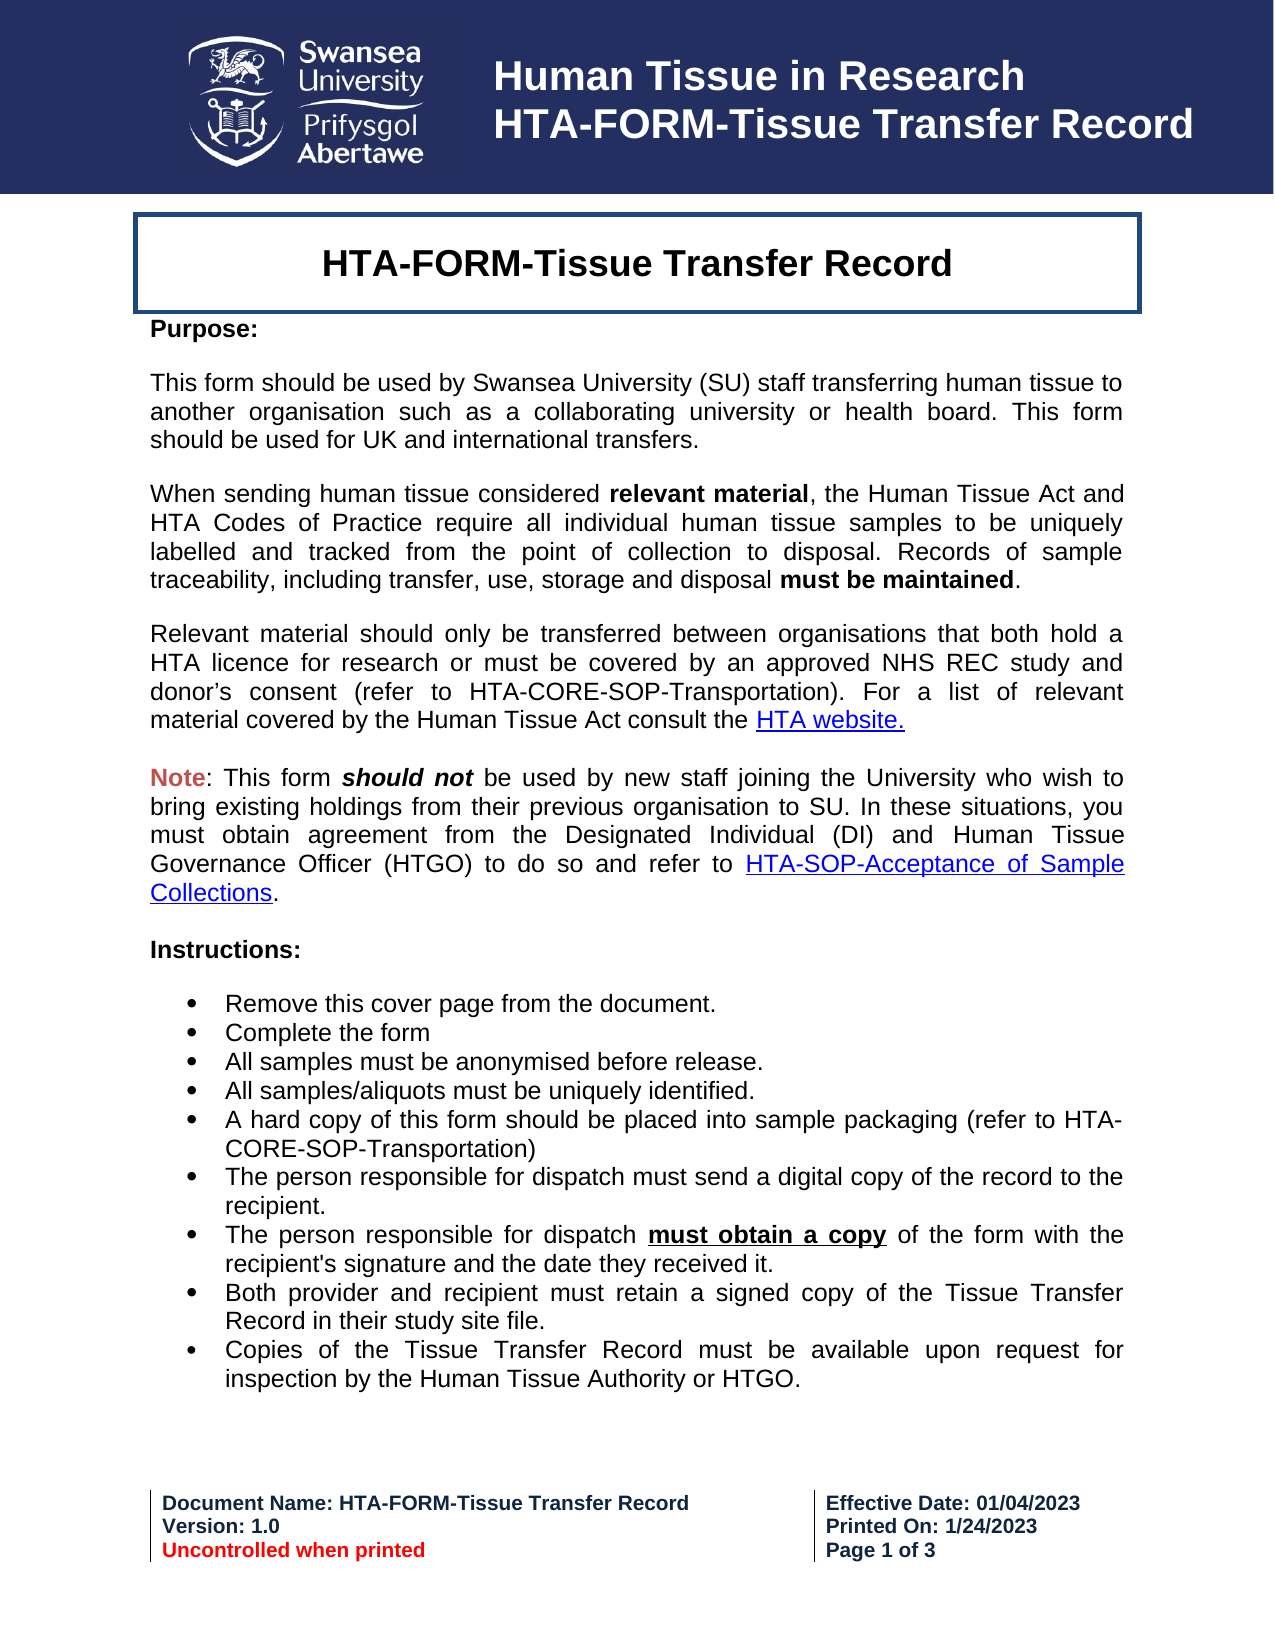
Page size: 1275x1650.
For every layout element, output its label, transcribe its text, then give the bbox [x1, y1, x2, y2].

list The person responsible for dispatch must obtain a copy of the form with the recipient's signature and the date they received it. [187, 1220, 1125, 1277]
table_header HTA-FORM-Tissue Transfer Record [138, 217, 1137, 309]
list Remove this cover page from the document. [187, 989, 1125, 1018]
list All samples/aliquots must be uniquely identified. [187, 1076, 1125, 1105]
text This form should be used by Swansea University (SU) staff transferring human tissue to another organisation such as a collaborating university or health board. This form should be used for UK and international transfers. [150, 368, 1125, 454]
text Relevant material should only be transferred between organisations that both hold a HTA licence for research or must be covered by an approved NHS REC study and donor’s consent (refer to HTA-CORE-SOP-Transportation). For a list of relevant material covered by the Human Tissue Act consult the HTA website. [150, 619, 1125, 734]
list All samples must be anonymised before release. [187, 1047, 1125, 1076]
text Instructions: [150, 936, 1125, 964]
list Copies of the Tissue Transfer Record must be available upon request for inspection by the Human Tissue Authority or HTGO. [187, 1335, 1125, 1393]
list Both provider and recipient must retain a signed copy of the Tissue Transfer Record in their study site file. [187, 1277, 1125, 1335]
list The person responsible for dispatch must send a digital copy of the record to the recipient. [187, 1162, 1125, 1220]
list A hard copy of this form should be placed into sample packaging (refer to HTA-CORE-SOP-Transportation) [187, 1105, 1125, 1162]
text Purpose: [150, 314, 1125, 343]
text When sending human tissue considered relevant material, the Human Tissue Act and HTA Codes of Practice require all individual human tissue samples to be uniquely labelled and tracked from the point of collection to disposal. Records of sample traceability, including transfer, use, storage and disposal must be maintained. [150, 479, 1125, 594]
text Note: This form should not be used by new staff joining the University who wish to bring existing holdings from their previous organisation to SU. In these situations, you must obtain agreement from the Designated Individual (DI) and Human Tissue Governance Officer (HTGO) to do so and refer to HTA-SOP-Acceptance of Sample Collections. [150, 763, 1125, 907]
list Complete the form [187, 1018, 1125, 1047]
picture [184, 23, 467, 180]
